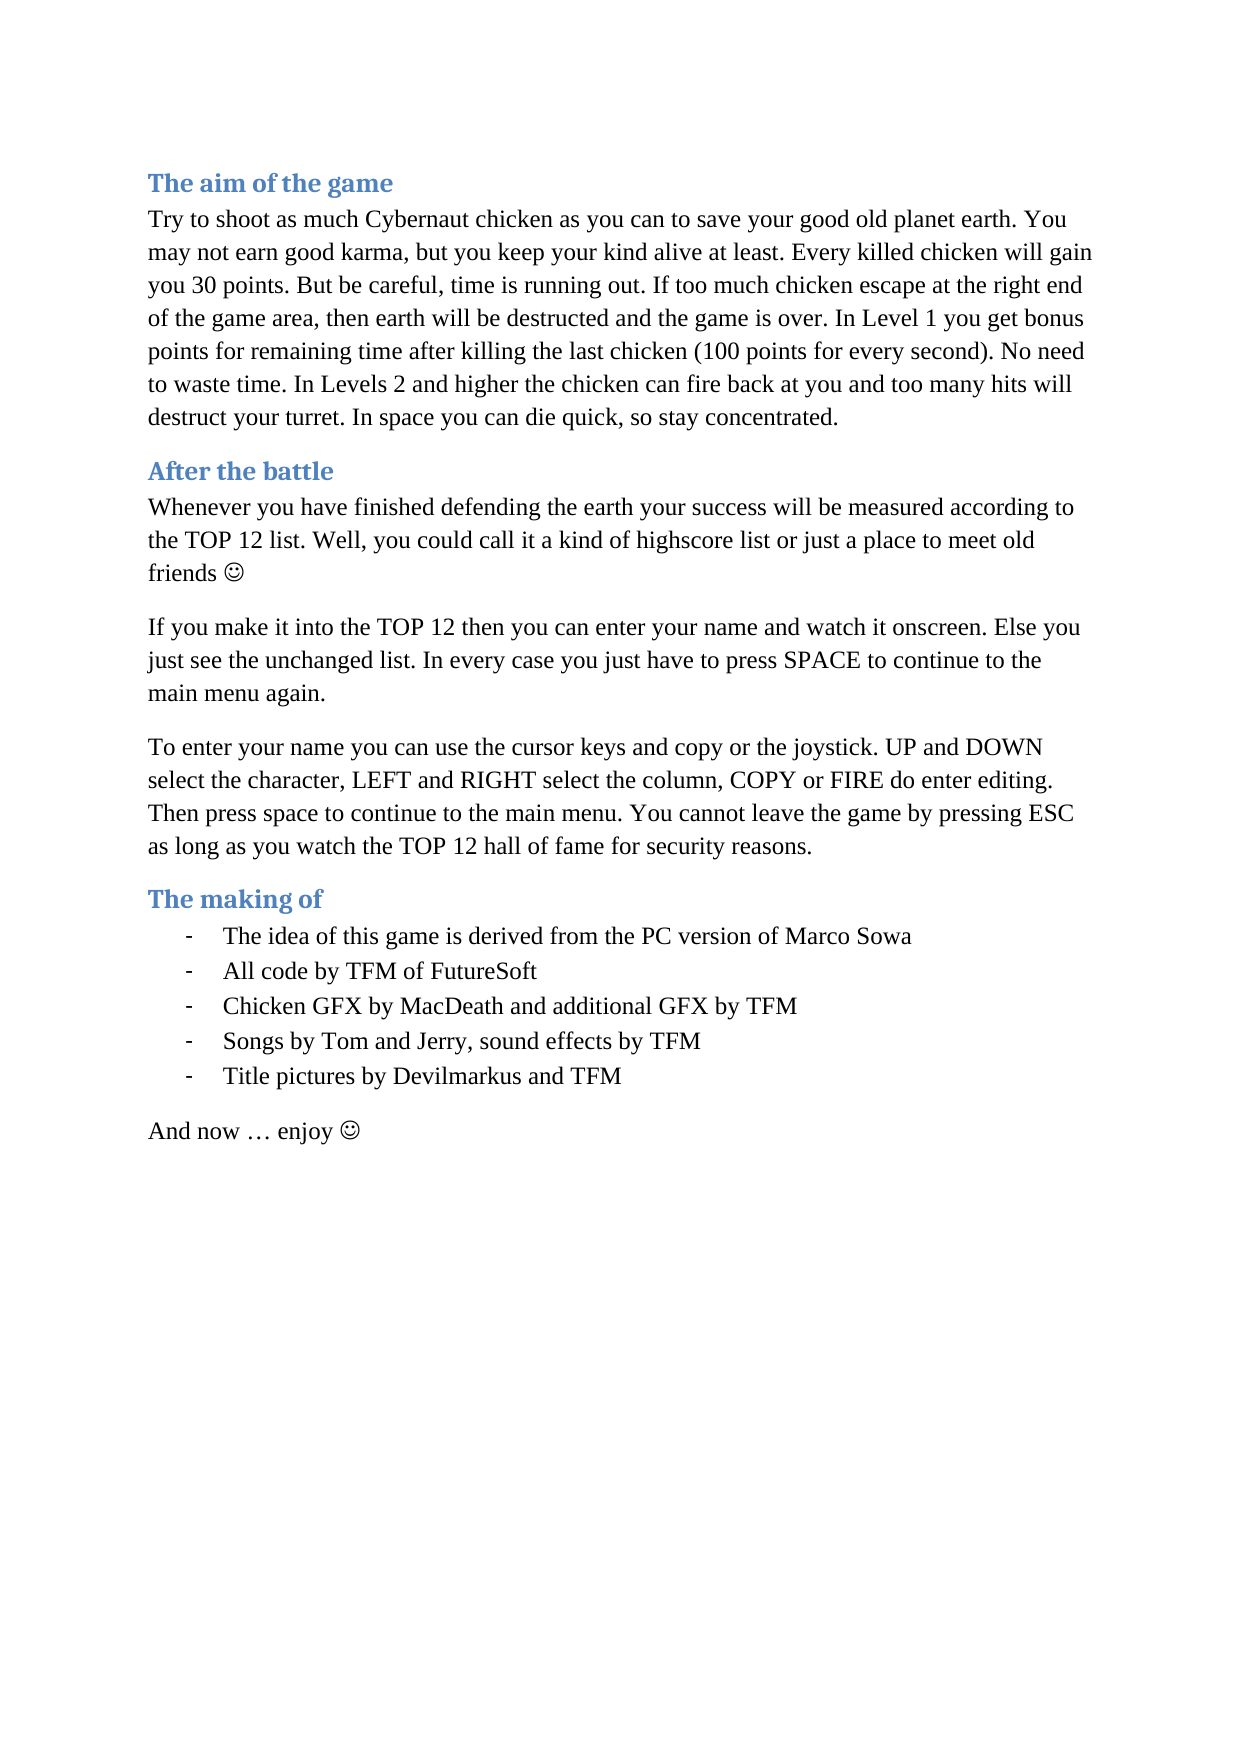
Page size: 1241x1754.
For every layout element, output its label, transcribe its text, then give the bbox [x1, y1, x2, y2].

list Chicken GFX by MacDeath and additional GFX by TFM [185, 990, 1093, 1021]
text To enter your name you can use the cursor keys and copy or the joystick. UP and DOWN select the character, LEFT and RIGHT select the column, COPY or FIRE do enter editing. Then press space to continue to the main menu. You cannot leave the game by pressing ESC as long as you watch the TOP 12 hall of fame for security reasons. [148, 732, 1093, 859]
text Whenever you have finished defending the earth your success will be measured according to the TOP 12 list. Well, you could call it a kind of highscore list or just a place to meet old friends [148, 492, 1093, 587]
list Songs by Tom and Jerry, sound effects by TFM [185, 1025, 1093, 1056]
text And now … enjoy [148, 1116, 1093, 1145]
text If you make it into the TOP 12 then you can enter your name and watch it onscreen. Else you just see the unchanged list. In every case you just have to press SPACE to continue to the main menu again. [148, 612, 1093, 707]
subtitle The aim of the game [148, 168, 1093, 199]
text Try to shoot as much Cybernaut chicken as you can to save your good old planet earth. You may not earn good karma, but you keep your kind alive at least. Every killed chicken will gain you 30 points. But be careful, time is running out. If too much chicken escape at the right end of the game area, then earth will be destructed and the game is over. In Level 1 you get bonus points for remaining time after killing the last chicken (100 points for every second). No need to waste time. In Levels 2 and higher the chicken can fire back at you and too many hits will destruct your turret. In space you can die quick, so stay concentrated. [148, 204, 1093, 431]
subtitle After the battle [148, 456, 1093, 487]
list All code by TFM of FutureSoft [185, 955, 1093, 986]
list The idea of this game is derived from the PC version of Marco Sowa [185, 920, 1093, 951]
subtitle The making of [148, 884, 1093, 916]
list Title pictures by Devilmarkus and TFM [185, 1060, 1093, 1091]
